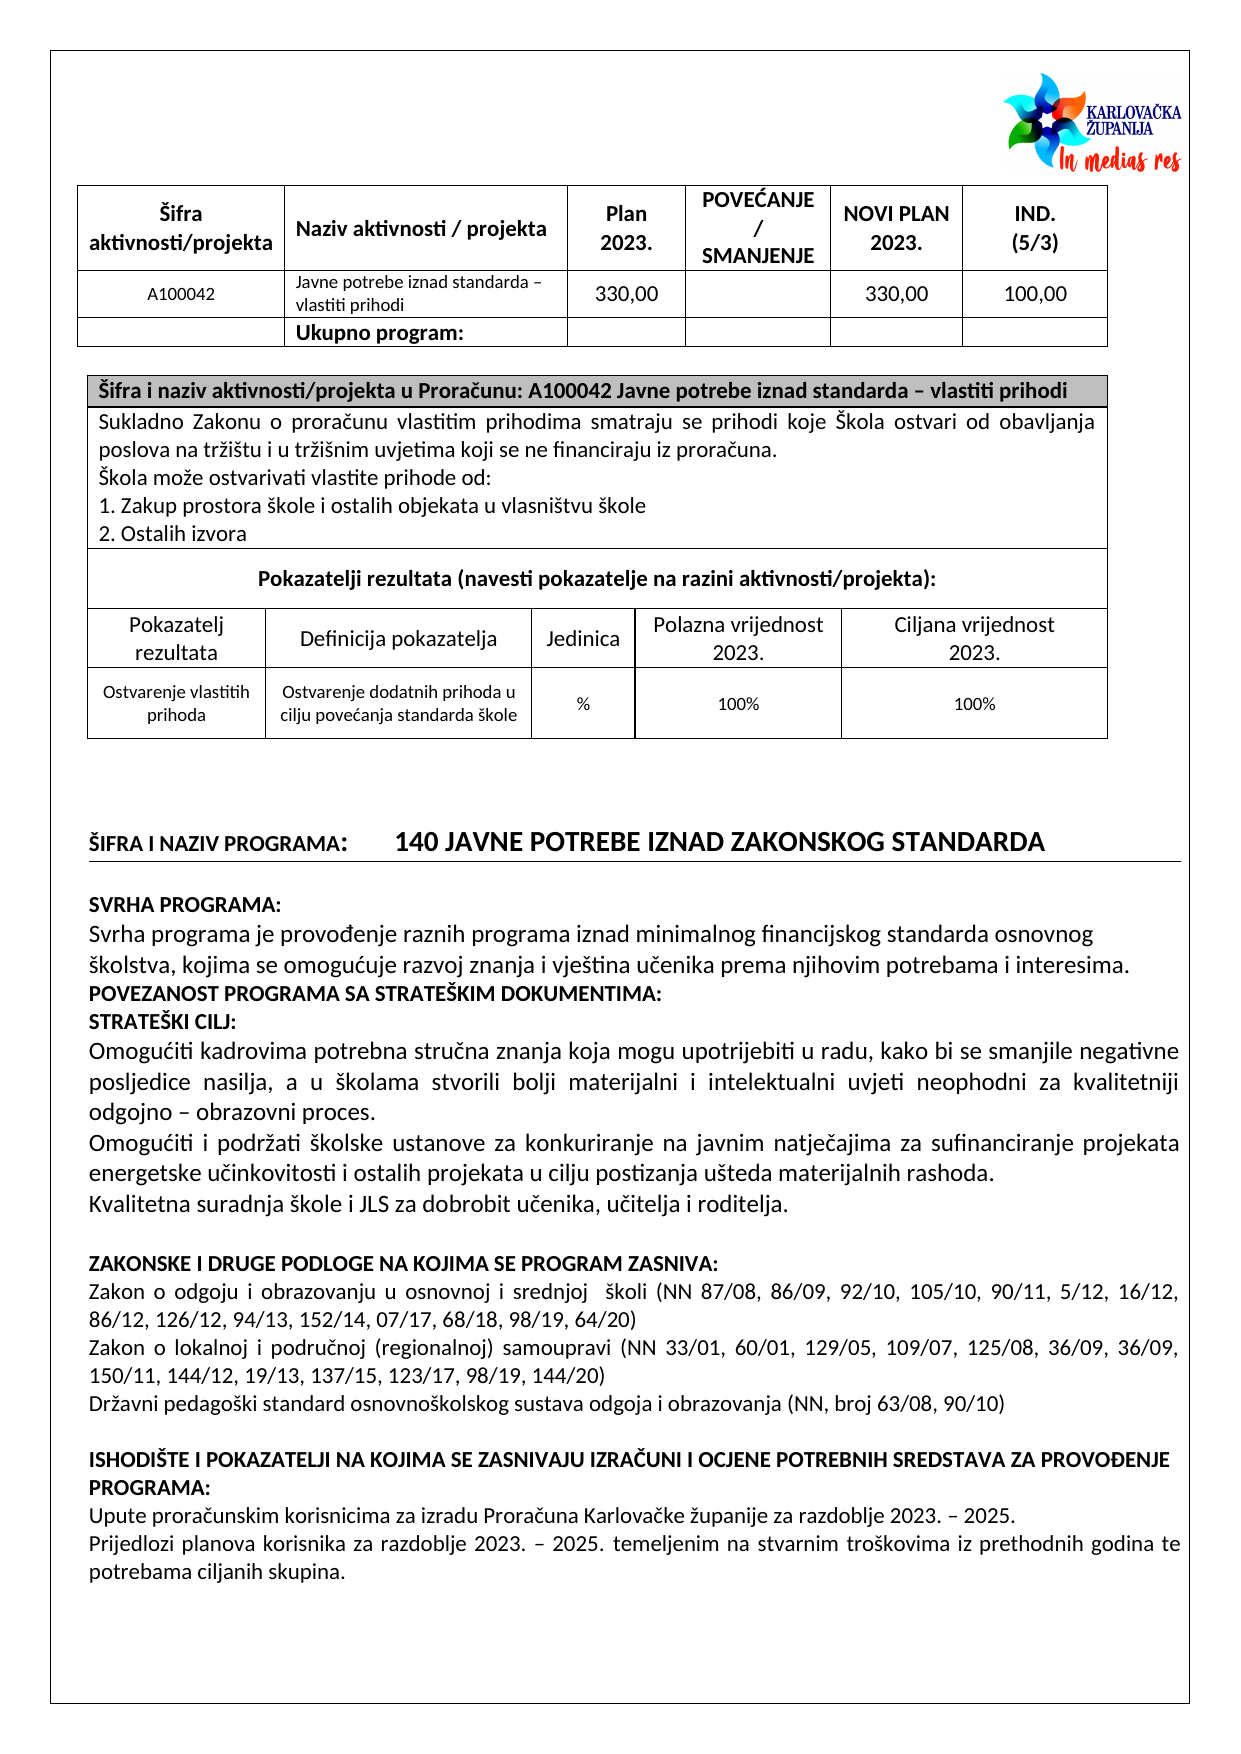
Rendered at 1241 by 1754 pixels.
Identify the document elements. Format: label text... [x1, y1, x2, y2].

table_cell [568, 318, 685, 346]
table_cell 100% [842, 668, 1107, 738]
text ISHODIŠTE I POKAZATELJI NA KOJIMA SE ZASNIVAJU IZRAČUNI I OCJENE POTREBNIH SREDSTAVA ZA PROVOĐENJE PROGRAMA: [89, 1445, 1181, 1501]
table_cell [831, 318, 962, 346]
table_cell Definicija pokazatelja [266, 609, 531, 667]
text ZAKONSKE I DRUGE PODLOGE NA KOJIMA SE PROGRAM ZASNIVA: [89, 1249, 1181, 1277]
table_cell Pokazatelj rezultata [88, 609, 265, 667]
table_cell [686, 318, 830, 346]
table_cell 330,00 [831, 271, 962, 317]
text SVRHA PROGRAMA: [89, 890, 1181, 918]
table_cell Ciljana vrijednost 2023. [842, 609, 1107, 667]
text Zakon o odgoju i obrazovanju u osnovnoj i srednjoj školi (NN 87/08, 86/09, 92/10, 105/10, 90/11, 5/12, 16/12, 86/12, 126/12, 94/13, 152/14, 07/17, 68/18, 98/19, 64/20) [89, 1277, 1181, 1333]
table_cell % [532, 668, 634, 738]
table_cell Jedinica [532, 609, 634, 667]
text Omogućiti i podržati školske ustanove za konkuriranje na javnim natječajima za sufinanciranje projekata energetske učinkovitosti i ostalih projekata u cilju postizanja ušteda materijalnih rashoda. [89, 1127, 1181, 1188]
table_cell [686, 271, 830, 317]
text Omogućiti kadrovima potrebna stručna znanja koja mogu upotrijebiti u radu, kako bi se smanjile negativne posljedice nasilja, a u školama stvorili bolji materijalni i intelektualni uvjeti neophodni za kvalitetniji odgojno – obrazovni proces. [89, 1035, 1181, 1127]
text Državni pedagoški standard osnovnoškolskog sustava odgoja i obrazovanja (NN, broj 63/08, 90/10) [89, 1389, 1181, 1417]
table_cell Ostvarenje vlastitih prihoda [88, 668, 265, 738]
table_cell A100042 [78, 271, 284, 317]
table_cell 100,00 [963, 271, 1107, 317]
table_header NOVI PLAN 2023. [831, 186, 962, 270]
text Upute proračunskim korisnicima za izradu Proračuna Karlovačke županije za razdoblje 2023. – 2025. [89, 1501, 1181, 1529]
table_cell 330,00 [568, 271, 685, 317]
table_header Plan 2023. [568, 186, 685, 270]
table_header POVEĆANJE/ SMANJENJE [686, 186, 830, 270]
text STRATEŠKI CILJ: [89, 1007, 1181, 1035]
table_cell Polazna vrijednost 2023. [636, 609, 841, 667]
table_header Naziv aktivnosti / projekta [285, 186, 567, 270]
table_cell Javne potrebe iznad standarda – vlastiti prihodi [285, 271, 567, 317]
table_header IND. (5/3) [963, 186, 1107, 270]
text Svrha programa je provođenje raznih programa iznad minimalnog financijskog standarda osnovnog školstva, kojima se omogućuje razvoj znanja i vještina učenika prema njihovim potrebama i interesima. [89, 918, 1181, 979]
table_cell 100% [636, 668, 841, 738]
table_cell Ukupno program: [285, 318, 567, 346]
table_header Šifra i naziv aktivnosti/projekta u Proračunu: A100042 Javne potrebe iznad standarda – vlastiti prihodi [88, 376, 1107, 406]
text ŠIFRA I NAZIV PROGRAMA: 140 JAVNE POTREBE IZNAD ZAKONSKOG STANDARDA [89, 823, 1181, 861]
table_header Šifra aktivnosti/projekta [78, 186, 284, 270]
table_cell Sukladno Zakonu o proračunu vlastitim prihodima smatraju se prihodi koje Škola ostvari od obavljanja poslova na tržištu i u tržišnim uvjetima koji se ne financiraju iz proračuna. Škola može ostvarivati vlastite prihode od: 1. Zakup prostora škole i ostalih objekata u vlasništvu škole 2. Ostalih izvora [88, 408, 1107, 548]
picture [1003, 73, 1182, 172]
text POVEZANOST PROGRAMA SA STRATEŠKIM DOKUMENTIMA: [89, 979, 1181, 1007]
text Kvalitetna suradnja škole i JLS za dobrobit učenika, učitelja i roditelja. [89, 1188, 1181, 1218]
table_cell [78, 318, 284, 346]
text Prijedlozi planova korisnika za razdoblje 2023. – 2025. temeljenim na stvarnim troškovima iz prethodnih godina te potrebama ciljanih skupina. [89, 1529, 1181, 1585]
text Zakon o lokalnoj i područnoj (regionalnoj) samoupravi (NN 33/01, 60/01, 129/05, 109/07, 125/08, 36/09, 36/09, 150/11, 144/12, 19/13, 137/15, 123/17, 98/19, 144/20) [89, 1333, 1181, 1389]
table_cell Pokazatelji rezultata (navesti pokazatelje na razini aktivnosti/projekta): [88, 549, 1107, 607]
table_cell Ostvarenje dodatnih prihoda u cilju povećanja standarda škole [266, 668, 531, 738]
table_cell [963, 318, 1107, 346]
